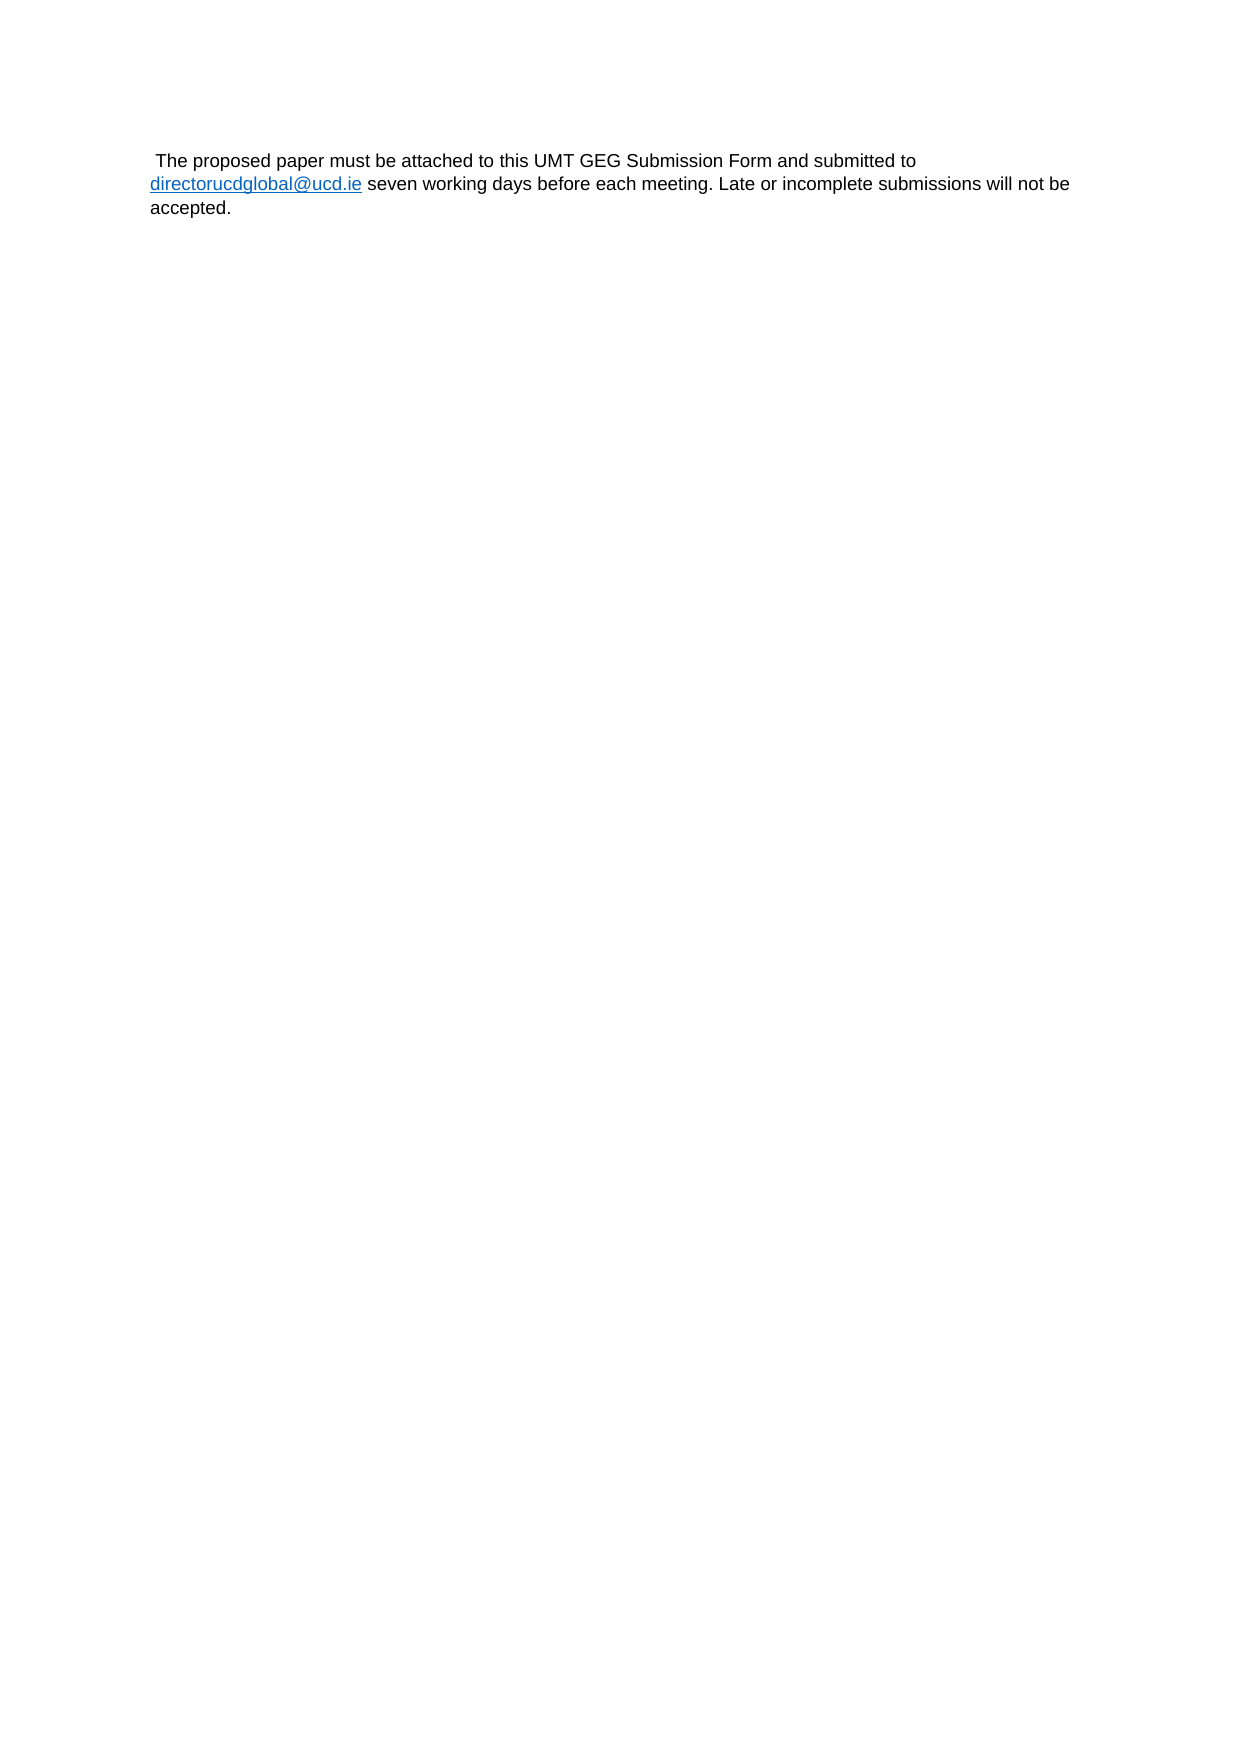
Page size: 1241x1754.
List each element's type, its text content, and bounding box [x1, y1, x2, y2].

text The proposed paper must be attached to this UMT GEG Submission Form and submitted to directorucdglobal@ucd.ie seven working days before each meeting. Late or incomplete submissions will not be accepted. [150, 150, 1090, 218]
